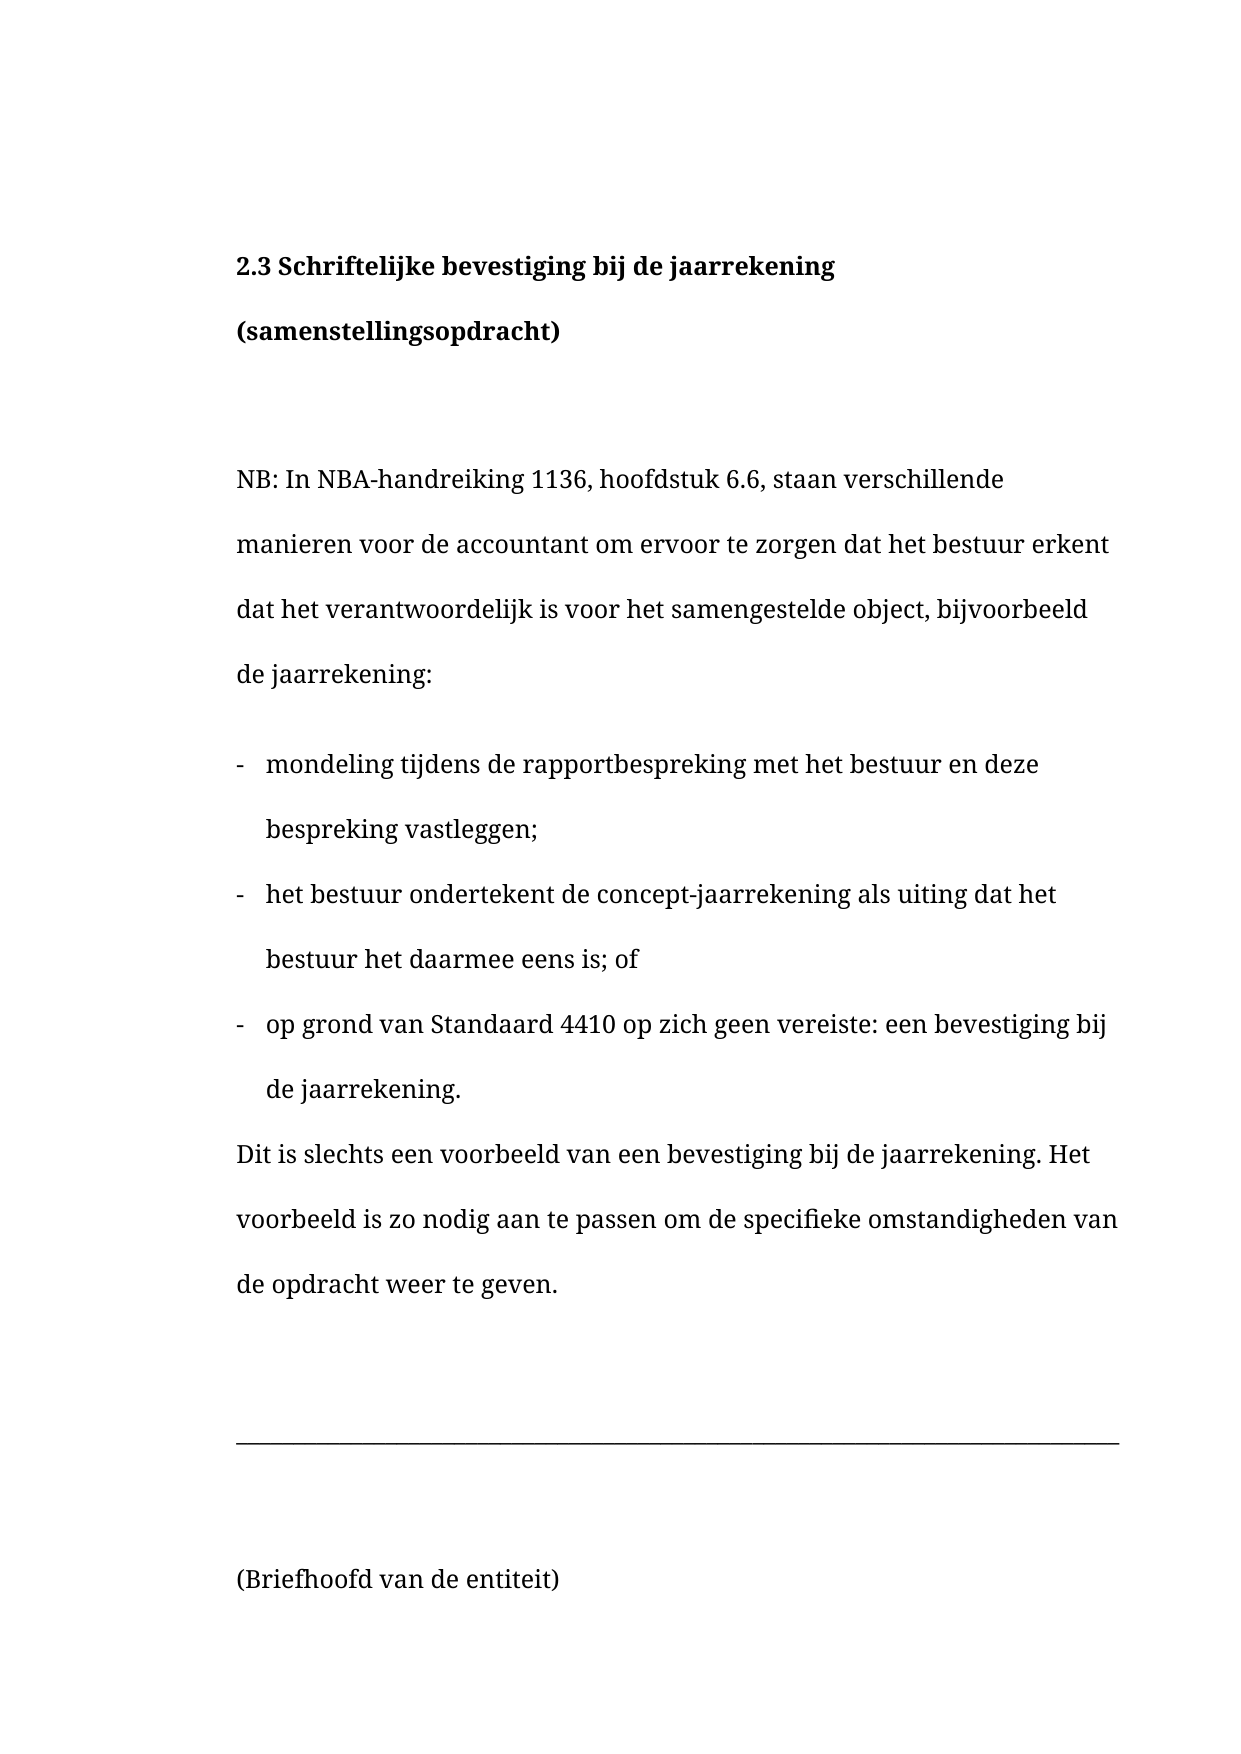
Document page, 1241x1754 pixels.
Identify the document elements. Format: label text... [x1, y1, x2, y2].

text (Briefhoofd van de entiteit) [236, 1547, 1122, 1612]
list op grond van Standaard 4410 op zich geen vereiste: een bevestiging bij de jaarrekening. [236, 991, 1122, 1121]
text _____________________________________________________________________________ [236, 1399, 1122, 1464]
list mondeling tijdens de rapportbespreking met het bestuur en deze bespreking vastleggen; [236, 731, 1122, 861]
list het bestuur ondertekent de concept-jaarrekening als uiting dat het bestuur het daarmee eens is; of [236, 861, 1122, 991]
text Dit is slechts een voorbeeld van een bevestiging bij de jaarrekening. Het voorbeeld is zo nodig aan te passen om de specifieke omstandigheden van de opdracht weer te geven. [236, 1121, 1122, 1316]
text NB: In NBA-handreiking 1136, hoofdstuk 6.6, staan verschillende manieren voor de accountant om ervoor te zorgen dat het bestuur erkent dat het verantwoordelijk is voor het samengestelde object, bijvoorbeeld de jaarrekening: [236, 446, 1122, 706]
text 2.3 Schriftelijke bevestiging bij de jaarrekening (samenstellingsopdracht) [236, 233, 1122, 363]
